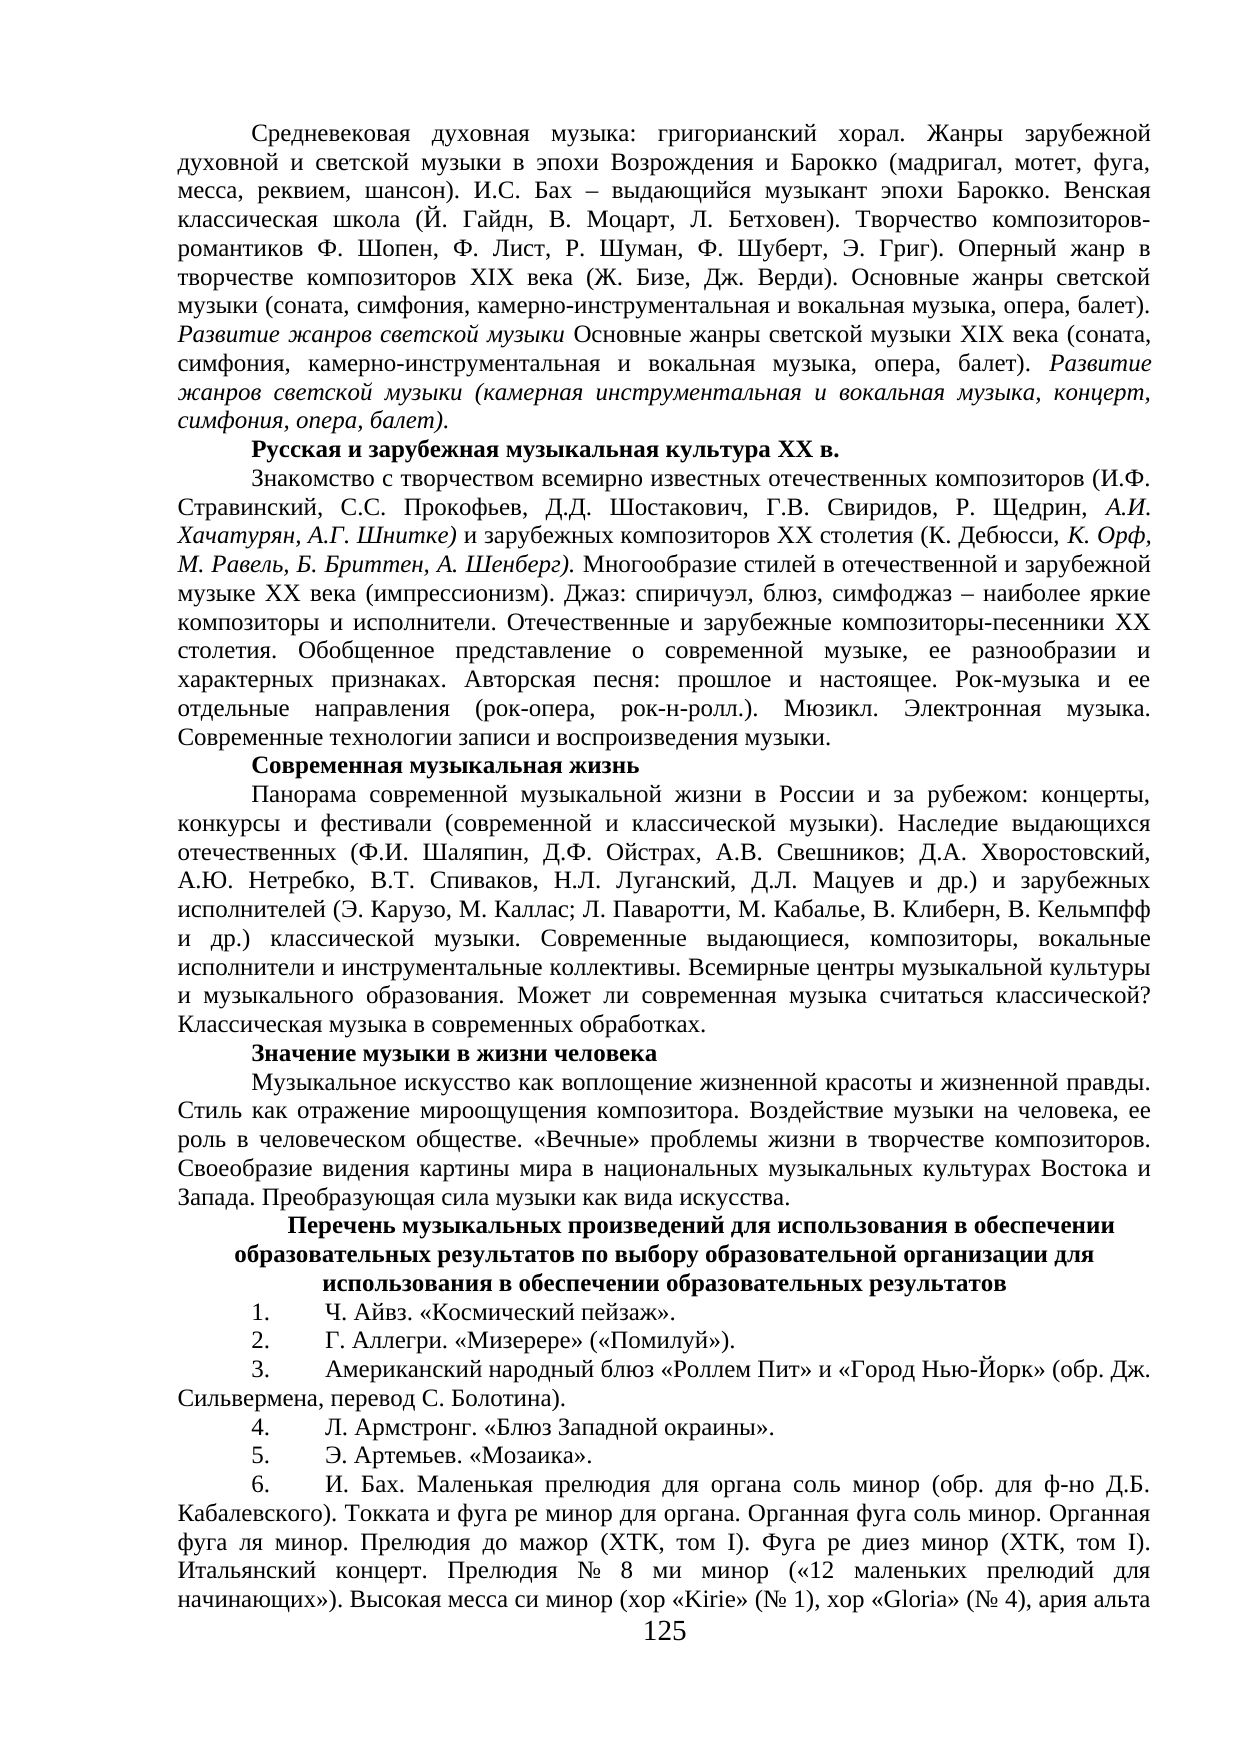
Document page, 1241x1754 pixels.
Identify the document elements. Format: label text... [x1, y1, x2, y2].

text Знакомство с творчеством всемирно известных отечественных композиторов (И.Ф. Стравинский, С.С. Прокофьев, Д.Д. Шостакович, Г.В. Свиридов, Р. Щедрин, А.И. Хачатурян, А.Г. Шнитке) и зарубежных композиторов ХХ столетия (К. Дебюсси, К. Орф, М. Равель, Б. Бриттен, А. Шенберг). Многообразие стилей в отечественной и зарубежной музыке ХХ века (импрессионизм). Джаз: спиричуэл, блюз, симфоджаз – наиболее яркие композиторы и исполнители. Отечественные и зарубежные композиторы-песенники ХХ столетия. Обобщенное представление о современной музыке, ее разнообразии и характерных признаках. Авторская песня: прошлое и настоящее. Рок-музыка и ее отдельные направления (рок-опера, рок-н-ролл.). Мюзикл. Электронная музыка. Современные технологии записи и воспроизведения музыки. [177, 463, 1152, 751]
list Ч. Айвз. «Космический пейзаж». [177, 1297, 1152, 1326]
text Русская и зарубежная музыкальная культура XX в. [251, 434, 1152, 463]
text Перечень музыкальных произведений для использования в обеспечении образовательных результатов по выбору образовательной организации для использования в обеспечении образовательных результатов [177, 1211, 1152, 1297]
text Значение музыки в жизни человека [251, 1038, 1152, 1067]
list Э. Артемьев. «Мозаика». [177, 1441, 1152, 1469]
text Средневековая духовная музыка: григорианский хорал. Жанры зарубежной духовной и светской музыки в эпохи Возрождения и Барокко (мадригал, мотет, фуга, месса, реквием, шансон). И.С. Бах – выдающийся музыкант эпохи Барокко. Венская классическая школа (Й. Гайдн, В. Моцарт, Л. Бетховен). Творчество композиторов-романтиков Ф. Шопен, Ф. Лист, Р. Шуман, Ф. Шуберт, Э. Григ). Оперный жанр в творчестве композиторов XIX века (Ж. Бизе, Дж. Верди). Основные жанры светской музыки (соната, симфония, камерно-инструментальная и вокальная музыка, опера, балет). Развитие жанров светской музыки Основные жанры светской музыки XIX века (соната, симфония, камерно-инструментальная и вокальная музыка, опера, балет). Развитие жанров светской музыки (камерная инструментальная и вокальная музыка, концерт, симфония, опера, балет). [177, 118, 1152, 434]
text Музыкальное искусство как воплощение жизненной красоты и жизненной правды. Стиль как отражение мироощущения композитора. Воздействие музыки на человека, ее роль в человеческом обществе. «Вечные» проблемы жизни в творчестве композиторов. Своеобразие видения картины мира в национальных музыкальных культурах Востока и Запада. Преобразующая сила музыки как вида искусства. [177, 1067, 1152, 1211]
list Г. Аллегри. «Мизерере» («Помилуй»). [177, 1326, 1152, 1354]
text Современная музыкальная жизнь [251, 751, 1152, 779]
text Панорама современной музыкальной жизни в России и за рубежом: концерты, конкурсы и фестивали (современной и классической музыки). Наследие выдающихся отечественных (Ф.И. Шаляпин, Д.Ф. Ойстрах, А.В. Свешников; Д.А. Хворостовский, А.Ю. Нетребко, В.Т. Спиваков, Н.Л. Луганский, Д.Л. Мацуев и др.) и зарубежных исполнителей (Э. Карузо, М. Каллас; Л. Паваротти, М. Кабалье, В. Клиберн, В. Кельмпфф и др.) классической музыки. Современные выдающиеся, композиторы, вокальные исполнители и инструментальные коллективы. Всемирные центры музыкальной культуры и музыкального образования. Может ли современная музыка считаться классической? Классическая музыка в современных обработках. [177, 779, 1152, 1038]
list Американский народный блюз «Роллем Пит» и «Город Нью-Йорк» (обр. Дж. Сильвермена, перевод С. Болотина). [177, 1354, 1152, 1412]
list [177, 1469, 1152, 1613]
list Л. Армстронг. «Блюз Западной окраины». [177, 1412, 1152, 1441]
